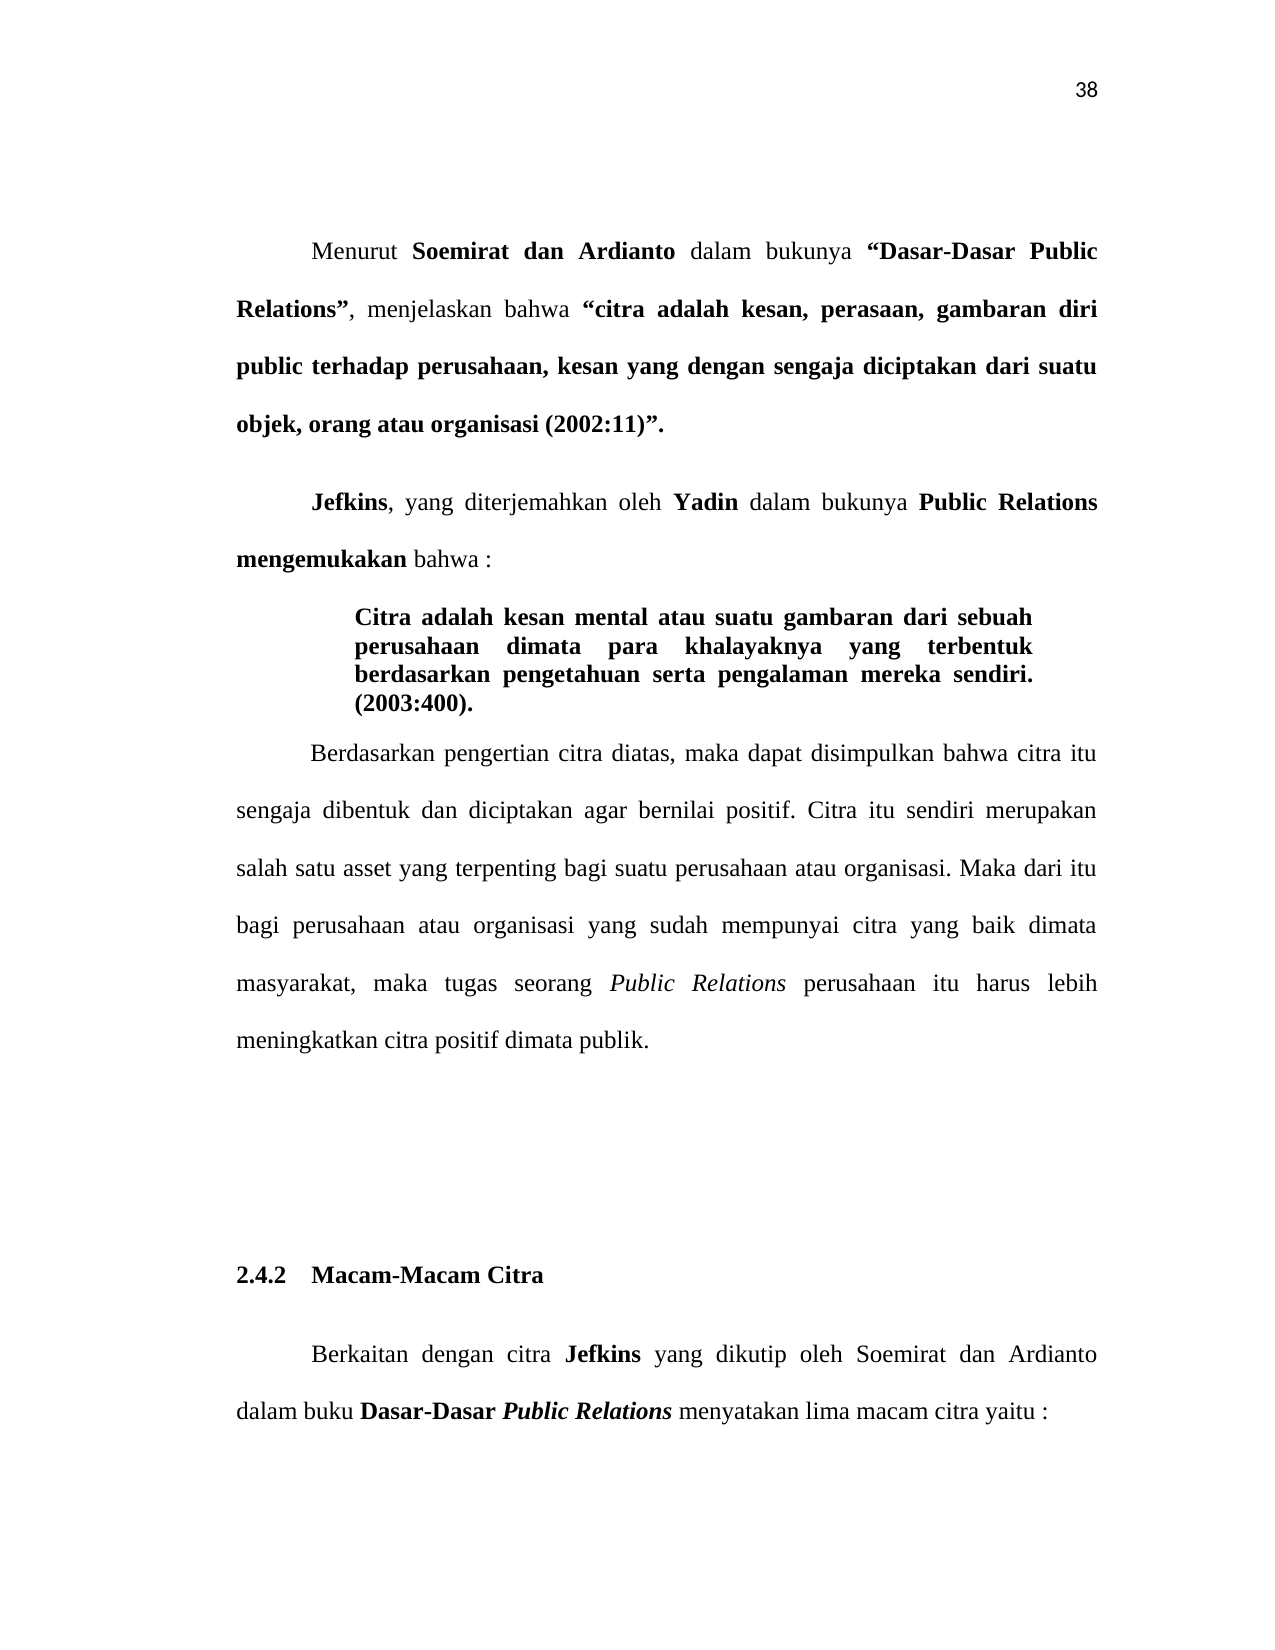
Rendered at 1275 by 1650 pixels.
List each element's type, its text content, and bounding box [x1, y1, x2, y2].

text Jefkins, yang diterjemahkan oleh Yadin dalam bukunya Public Relations mengemukakan bahwa : [236, 487, 1098, 573]
text Berkaitan dengan citra Jefkins yang dikutip oleh Soemirat dan Ardianto dalam buku Dasar-Dasar Public Relations menyatakan lima macam citra yaitu : [236, 1339, 1098, 1425]
text Citra adalah kesan mental atau suatu gambaran dari sebuah perusahaan dimata para khalayaknya yang terbentuk berdasarkan pengetahuan serta pengalaman mereka sendiri.(2003:400). [354, 602, 1034, 717]
text 2.4.2 Macam-Macam Citra [236, 1260, 1098, 1289]
text Menurut Soemirat dan Ardianto dalam bukunya “Dasar-Dasar Public Relations”, menjelaskan bahwa “citra adalah kesan, perasaan, gambaran diri public terhadap perusahaan, kesan yang dengan sengaja diciptakan dari suatu objek, orang atau organisasi (2002:11)”. [236, 236, 1098, 437]
text Berdasarkan pengertian citra diatas, maka dapat disimpulkan bahwa citra itu sengaja dibentuk dan diciptakan agar bernilai positif. Citra itu sendiri merupakan salah satu asset yang terpenting bagi suatu perusahaan atau organisasi. Maka dari itu bagi perusahaan atau organisasi yang sudah mempunyai citra yang baik dimata masyarakat, maka tugas seorang Public Relations perusahaan itu harus lebih meningkatkan citra positif dimata publik. [236, 738, 1098, 1054]
